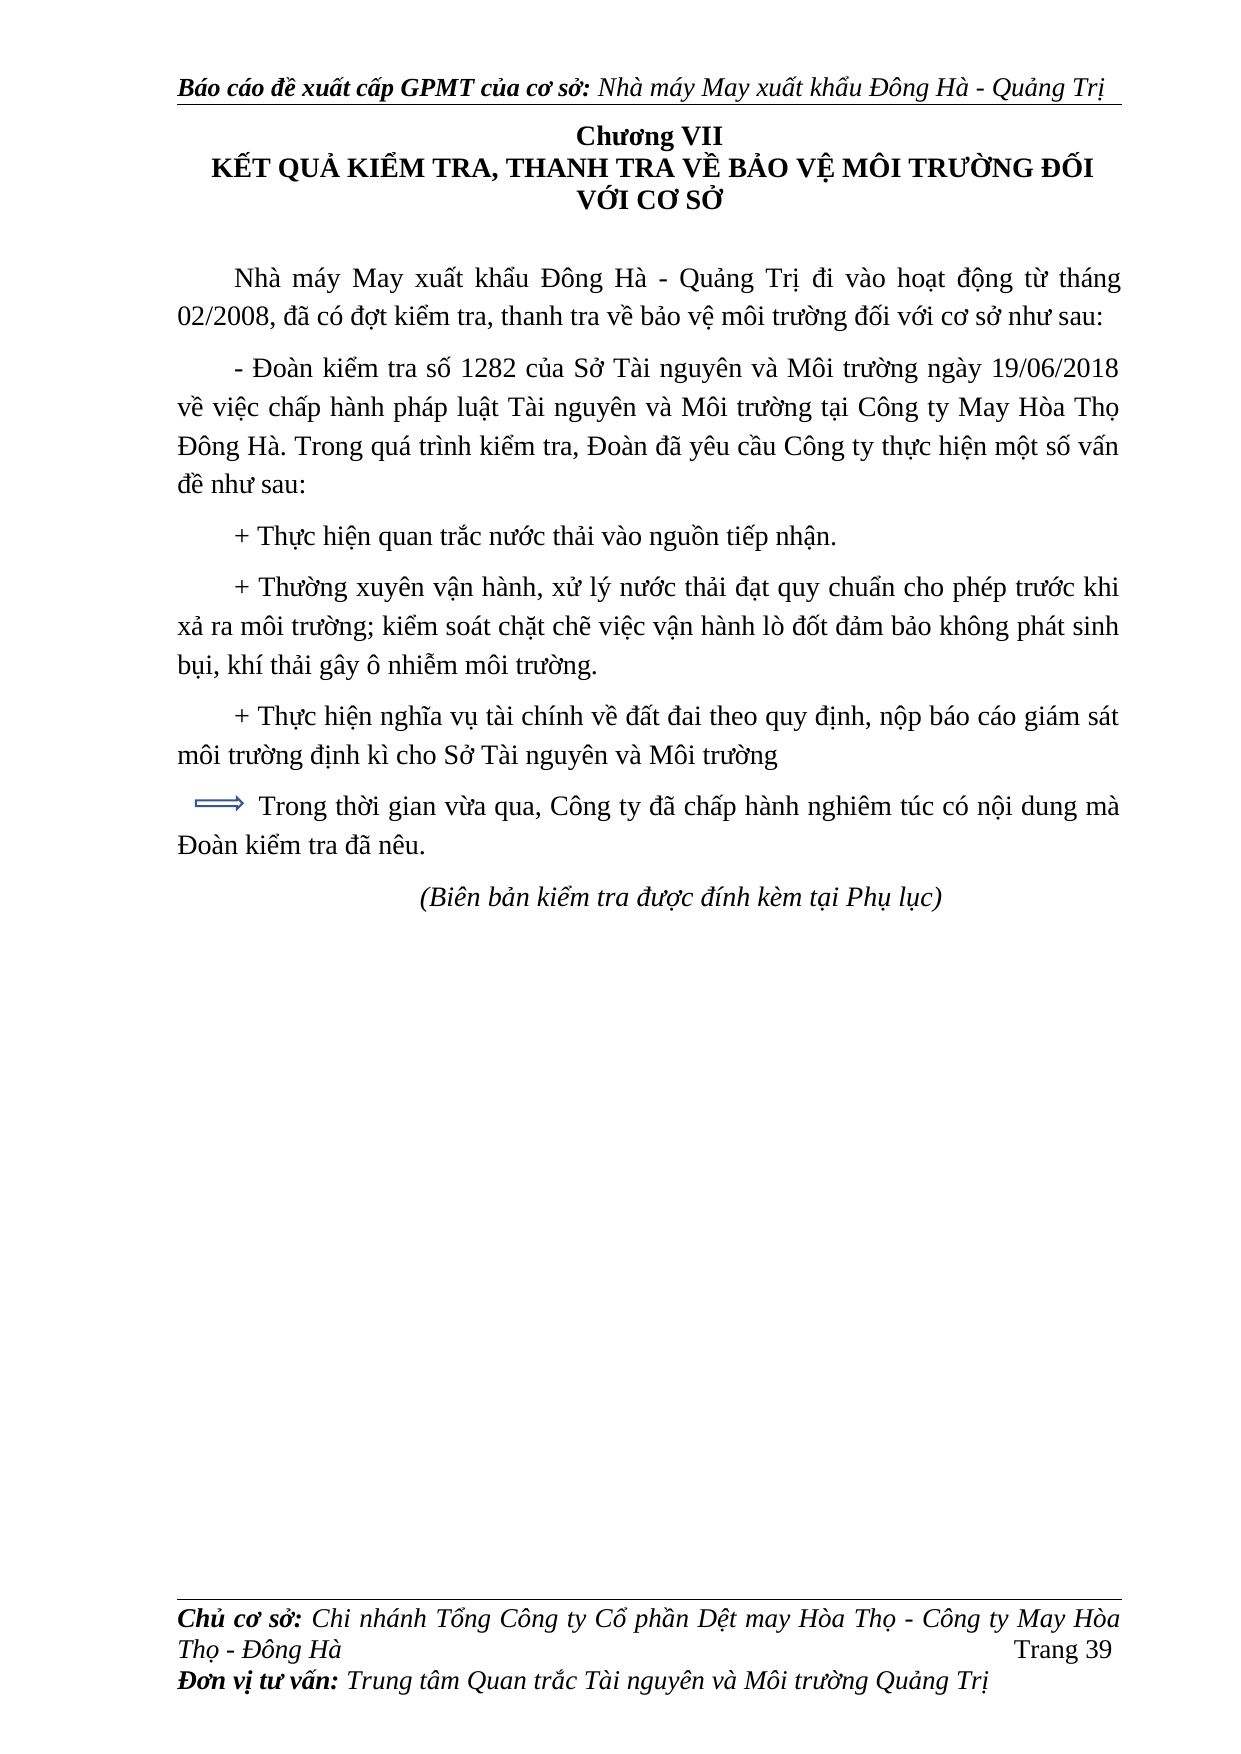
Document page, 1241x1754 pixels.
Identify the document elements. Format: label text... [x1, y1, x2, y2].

text Chương VII [177, 118, 1122, 151]
text - Đoàn kiểm tra số 1282 của Sở Tài nguyên và Môi trường ngày 19/06/2018 về việc chấp hành pháp luật Tài nguyên và Môi trường tại Công ty May Hòa Thọ Đông Hà. Trong quá trình kiểm tra, Đoàn đã yêu cầu Công ty thực hiện một số vấn đề như sau: [177, 351, 1122, 500]
text + Thường xuyên vận hành, xử lý nước thải đạt quy chuẩn cho phép trước khi xả ra môi trường; kiểm soát chặt chẽ việc vận hành lò đốt đảm bảo không phát sinh bụi, khí thải gây ô nhiễm môi trường. [177, 570, 1122, 680]
text KẾT QUẢ KIỂM TRA, THANH TRA VỀ BẢO VỆ MÔI TRƯỜNG Đối VỚI CƠ SỞ [177, 151, 1122, 216]
text Trong thời gian vừa qua, Công ty đã chấp hành nghiêm túc có nội dung mà Đoàn kiểm tra đã nêu. [177, 789, 1122, 861]
text + Thực hiện nghĩa vụ tài chính về đất đai theo quy định, nộp báo cáo giám sát môi trường định kì cho Sở Tài nguyên và Môi trường [177, 699, 1122, 770]
text + Thực hiện quan trắc nước thải vào nguồn tiếp nhận. [177, 519, 1122, 551]
text (Biên bản kiểm tra được đính kèm tại Phụ lục) [177, 879, 1122, 912]
text Nhà máy May xuất khẩu Đông Hà - Quảng Trị đi vào hoạt động từ tháng 02/2008, đã có đợt kiểm tra, thanh tra về bảo vệ môi trường đối với cơ sở như sau: [177, 261, 1122, 332]
